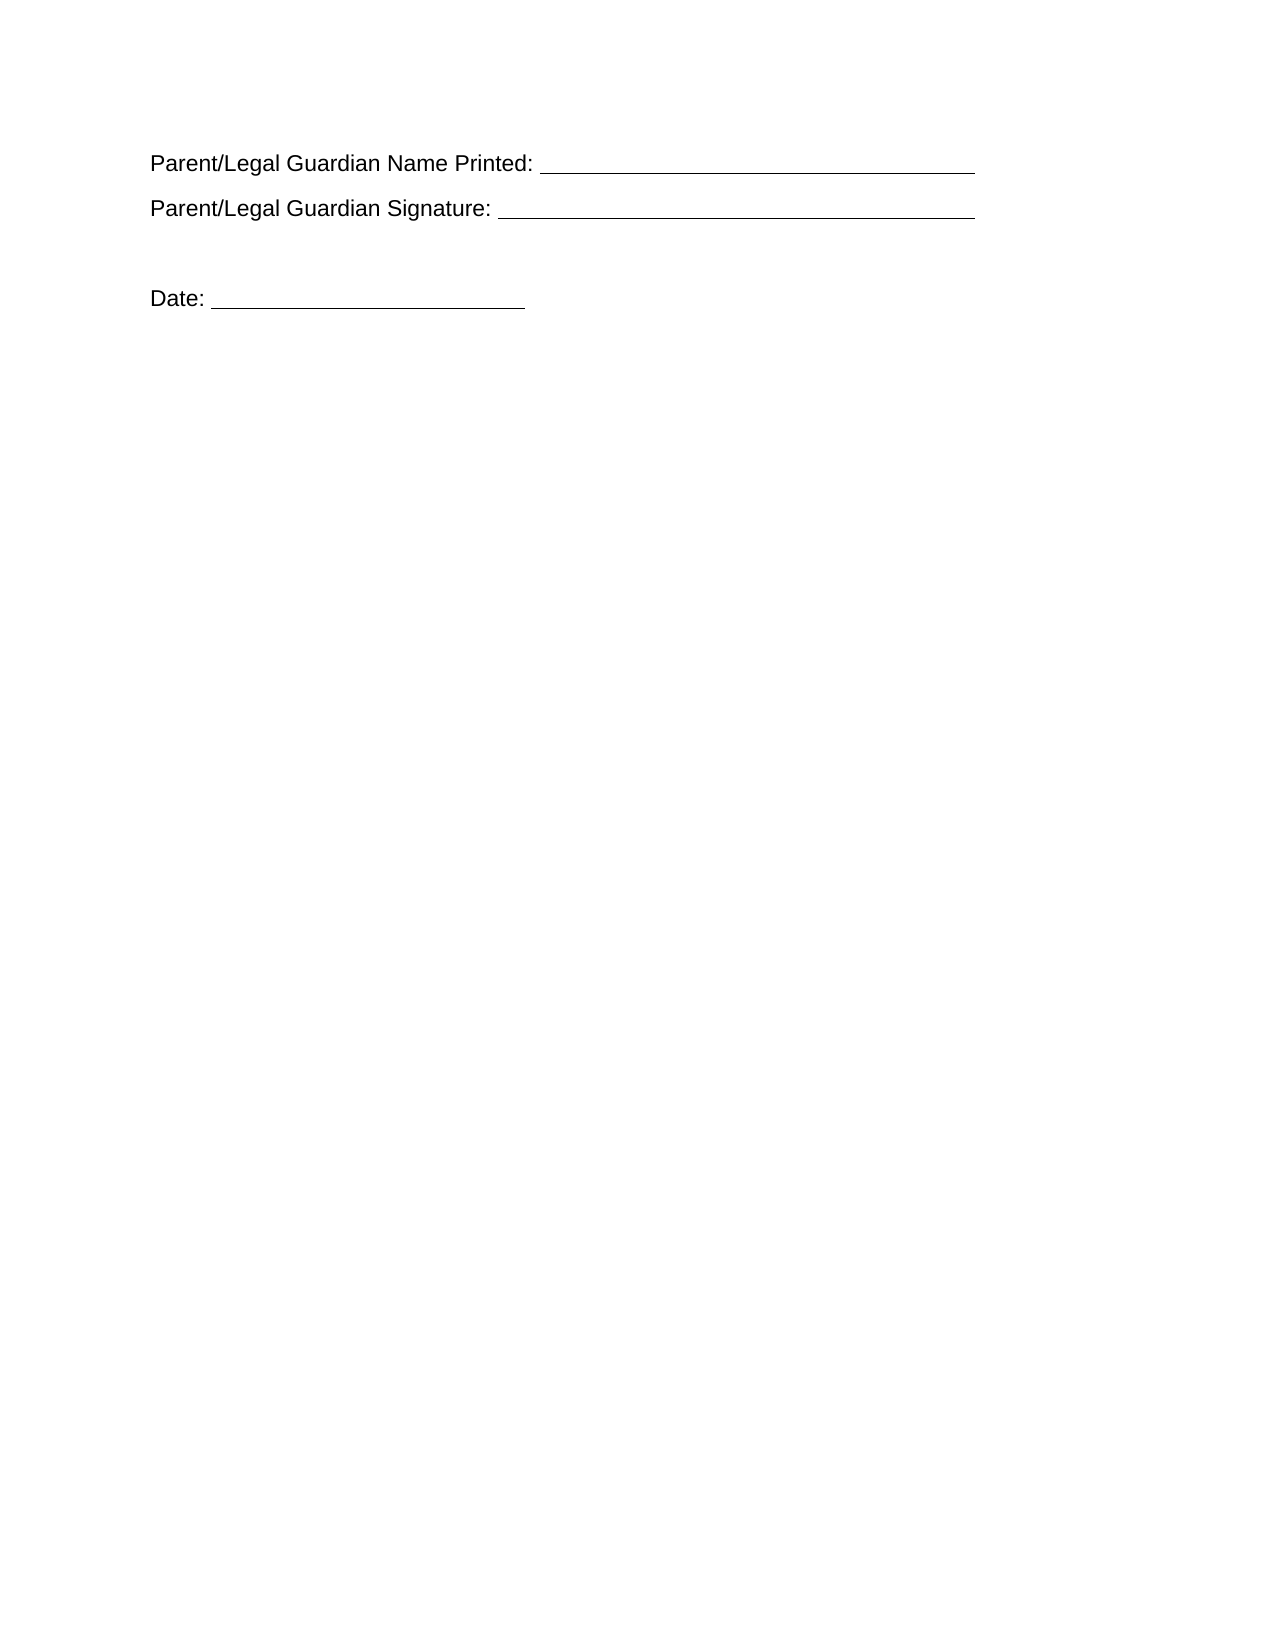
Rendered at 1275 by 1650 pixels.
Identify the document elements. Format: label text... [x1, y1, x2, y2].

text Date: [150, 285, 1125, 312]
text Parent/Legal Guardian Signature: [150, 195, 1125, 221]
text Parent/Legal Guardian Name Printed: [150, 150, 1125, 176]
